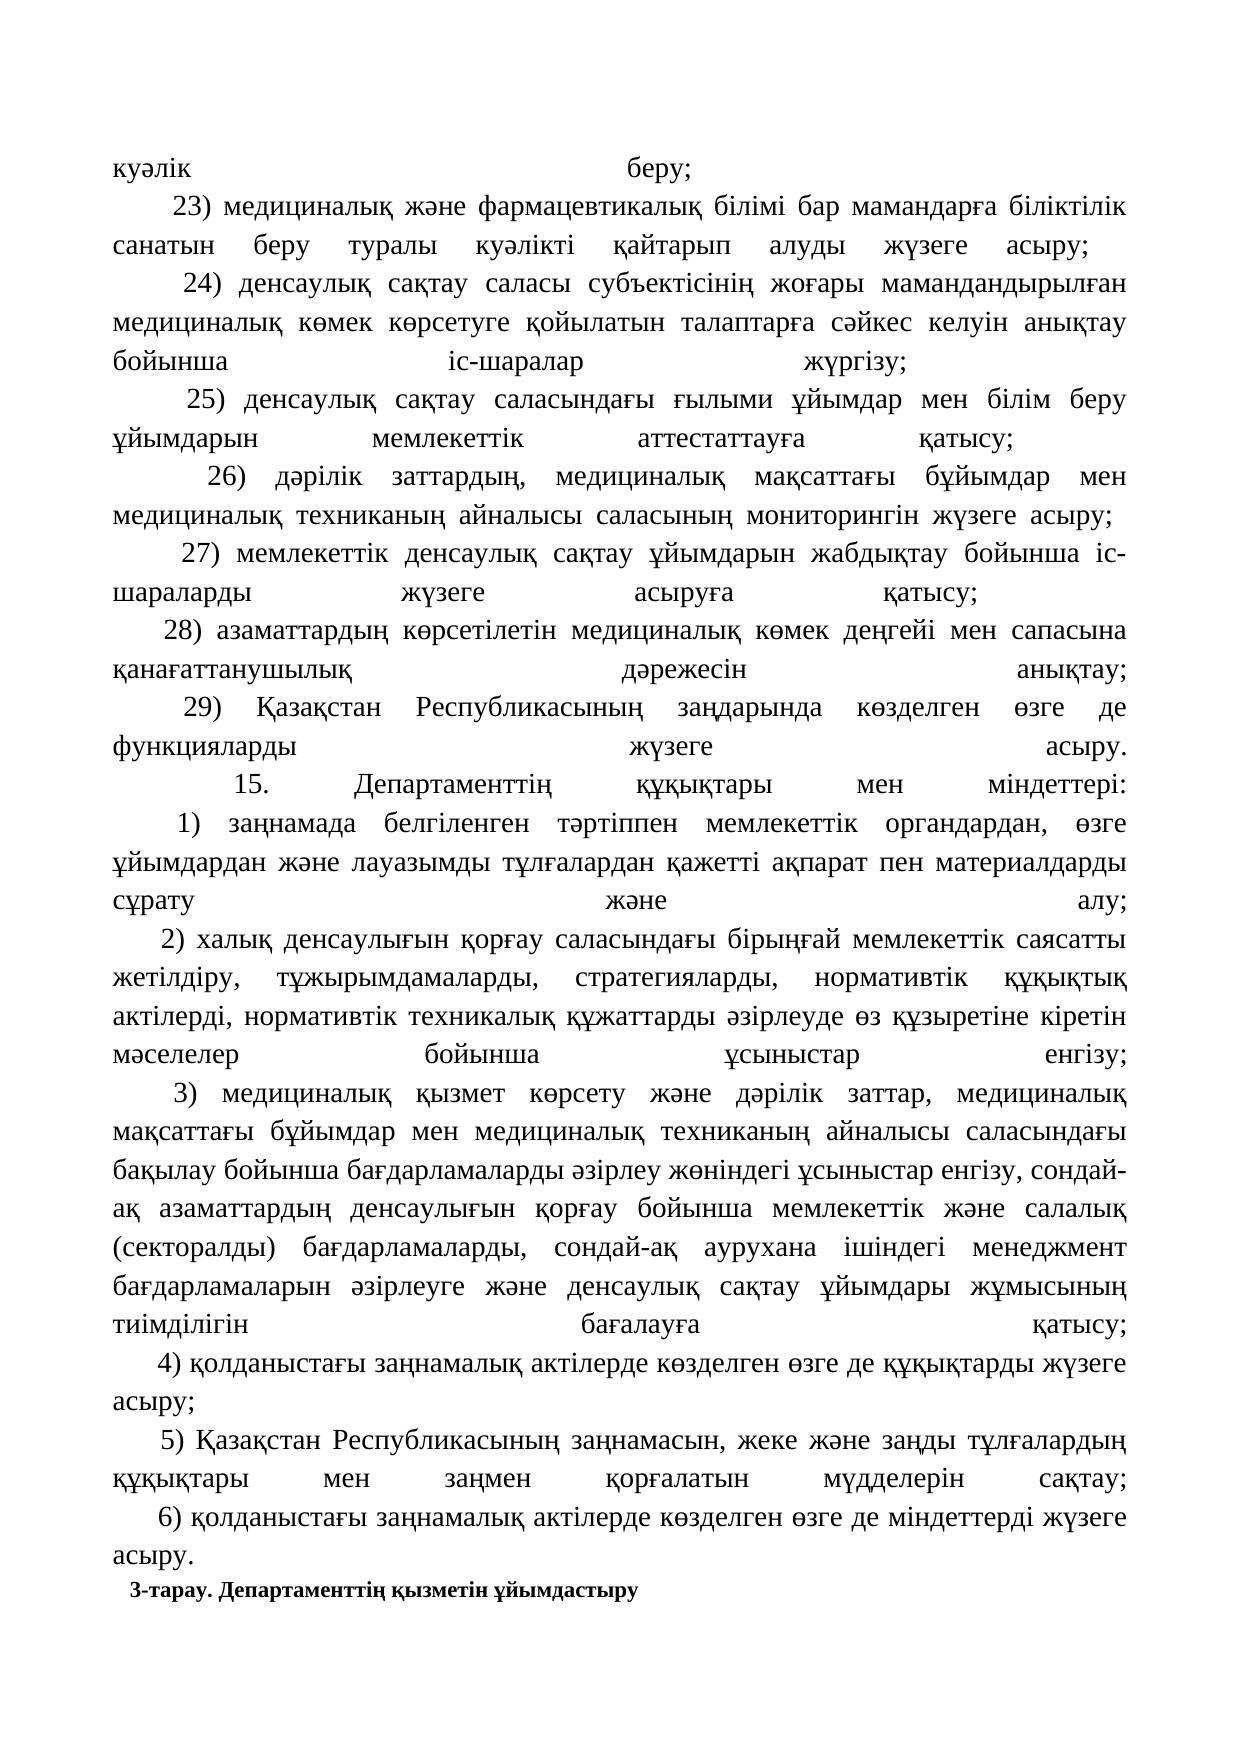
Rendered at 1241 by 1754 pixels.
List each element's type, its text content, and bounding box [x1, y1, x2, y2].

text 3-тарау. Департаменттің қызметін ұйымдастыру [112, 1576, 1128, 1602]
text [112, 150, 1128, 1571]
